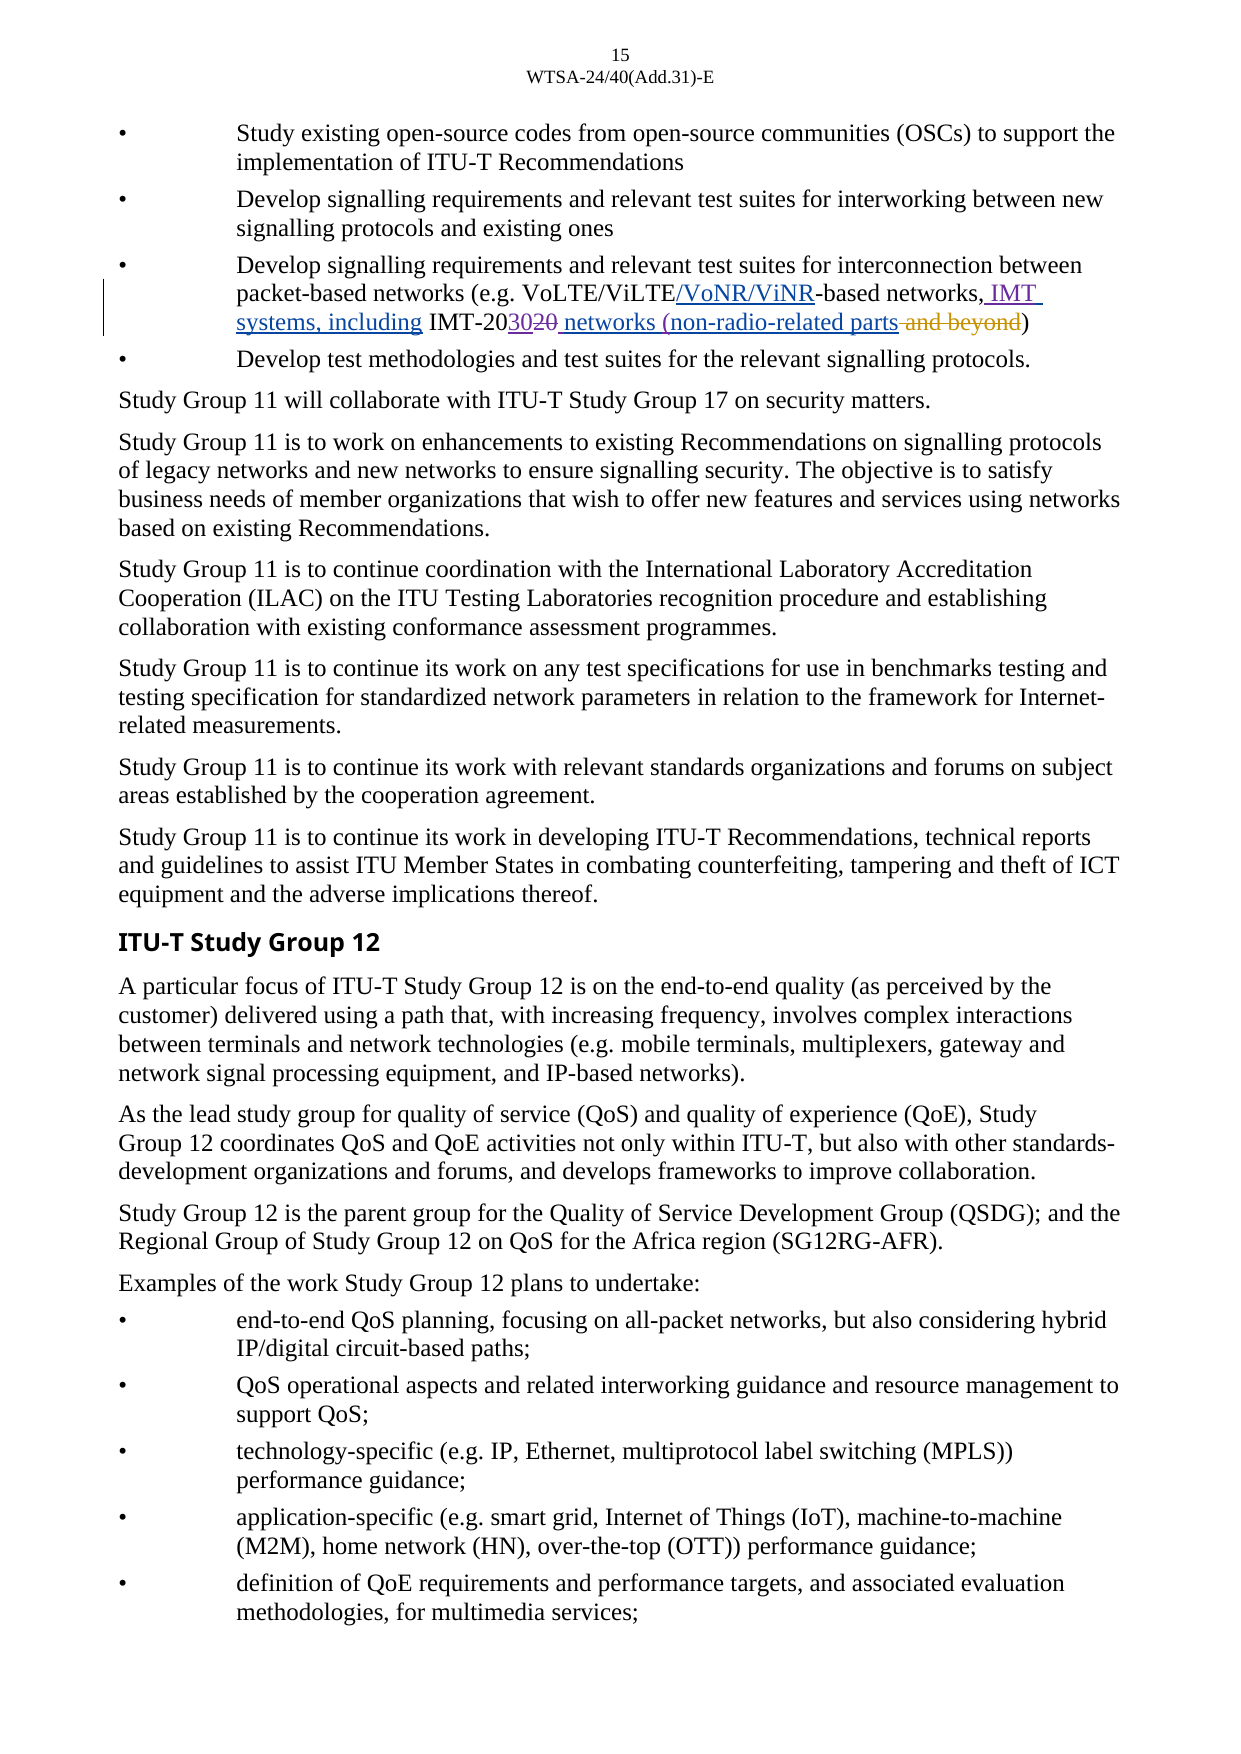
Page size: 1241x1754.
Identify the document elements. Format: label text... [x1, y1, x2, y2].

text Study Group 11 is to work on enhancements to existing Recommendations on signalling protocols of legacy networks and new networks to ensure signalling security. The objective is to satisfy business needs of member organizations that wish to offer new features and services using networks based on existing Recommendations. [118, 427, 1122, 542]
text • definition of QoE requirements and performance targets, and associated evaluation methodologies, for multimedia services; [118, 1568, 1122, 1626]
text Study Group 12 is the parent group for the Quality of Service Development Group (QSDG); and the Regional Group of Study Group 12 on QoS for the Africa region (SG12RG-AFR). [118, 1198, 1122, 1255]
text As the lead study group for quality of service (QoS) and quality of experience (QoE), Study Group 12 coordinates QoS and QoE activities not only within ITU-T, but also with other standards-development organizations and forums, and develops frameworks to improve collaboration. [118, 1099, 1122, 1185]
text Study Group 11 will collaborate with ITU-T Study Group 17 on security matters. [118, 386, 1122, 414]
subtitle ITU-T Study Group 12 [118, 925, 1122, 959]
text • Develop signalling requirements and relevant test suites for interworking between new signalling protocols and existing ones [118, 184, 1122, 241]
text Examples of the work Study Group 12 plans to undertake: [118, 1268, 1122, 1296]
text Study Group 11 is to continue its work on any test specifications for use in benchmarks testing and testing specification for standardized network parameters in relation to the framework for Internet-related measurements. [118, 653, 1122, 739]
text • application-specific (e.g. smart grid, Internet of Things (IoT), machine-to-machine (M2M), home network (HN), over-the-top (OTT)) performance guidance; [118, 1502, 1122, 1560]
text • end-to-end QoS planning, focusing on all-packet networks, but also considering hybrid IP/digital circuit-based paths; [118, 1305, 1122, 1362]
text • Develop signalling requirements and relevant test suites for interconnection between packet-based networks (e.g. VoLTE/ViLTE-based networks, IMT-20) [118, 250, 1122, 336]
text Study Group 11 is to continue its work in developing ITU-T Recommendations, technical reports and guidelines to assist ITU Member States in combating counterfeiting, tampering and theft of ICT equipment and the adverse implications thereof. [118, 822, 1122, 908]
text • Study existing open-source codes from open-source communities (OSCs) to support the implementation of ITU-T Recommendations [118, 118, 1122, 176]
text • Develop test methodologies and test suites for the relevant signalling protocols. [118, 344, 1122, 373]
text Study Group 11 is to continue coordination with the International Laboratory Accreditation Cooperation (ILAC) on the ITU Testing Laboratories recognition procedure and establishing collaboration with existing conformance assessment programmes. [118, 554, 1122, 641]
text A particular focus of ITU-T Study Group 12 is on the end-to-end quality (as perceived by the customer) delivered using a path that, with increasing frequency, involves complex interactions between terminals and network technologies (e.g. mobile terminals, multiplexers, gateway and network signal processing equipment, and IP-based networks). [118, 971, 1122, 1086]
text • technology-specific (e.g. IP, Ethernet, multiprotocol label switching (MPLS)) performance guidance; [118, 1436, 1122, 1494]
text • QoS operational aspects and related interworking guidance and resource management to support QoS; [118, 1371, 1122, 1428]
text Study Group 11 is to continue its work with relevant standards organizations and forums on subject areas established by the cooperation agreement. [118, 752, 1122, 809]
